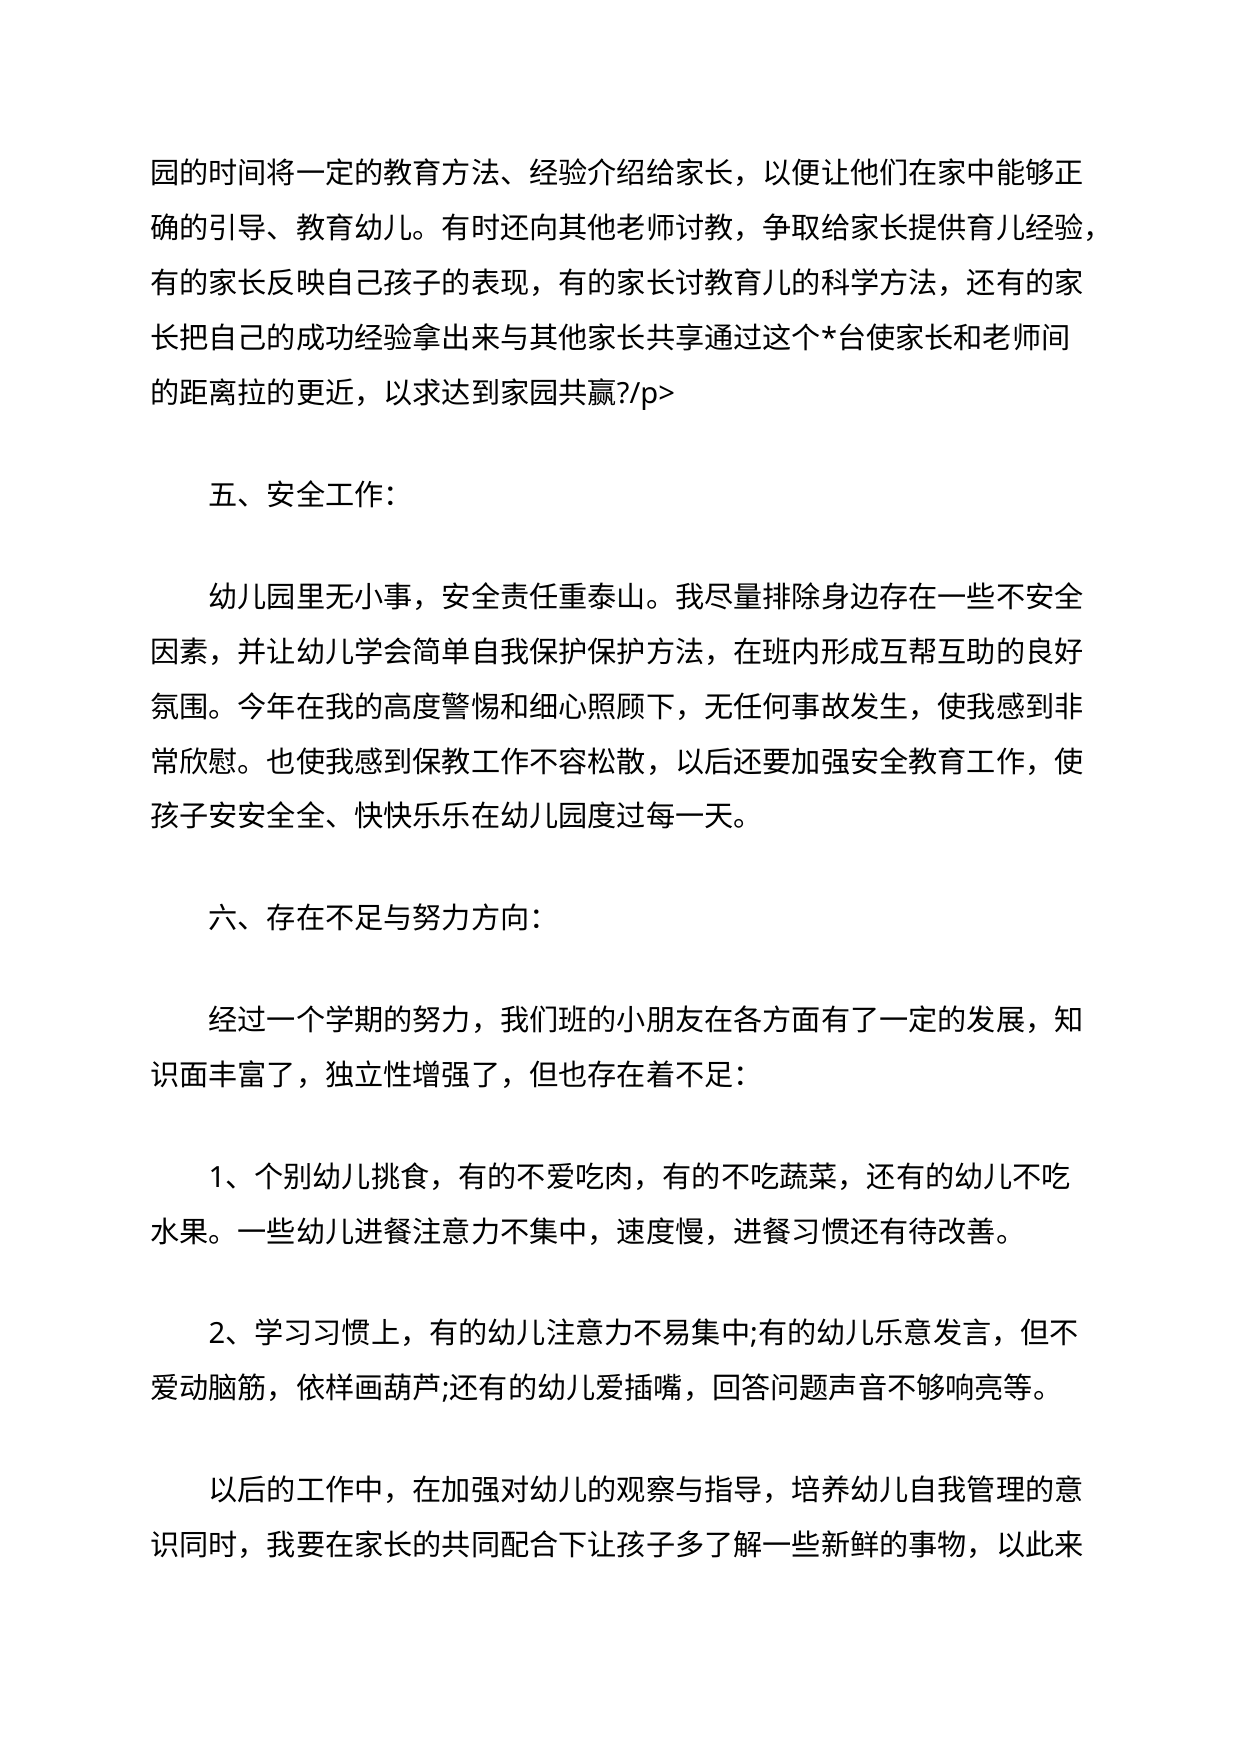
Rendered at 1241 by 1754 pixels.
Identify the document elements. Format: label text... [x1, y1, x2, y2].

text 经过一个学期的努力，我们班的小朋友在各方面有了一定的发展，知识面丰富了，独立性增强了，但也存在着不足： [150, 997, 1090, 1094]
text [150, 150, 1090, 412]
text 1、个别幼儿挑食，有的不爱吃肉，有的不吃蔬菜，还有的幼儿不吃水果。一些幼儿进餐注意力不集中，速度慢，进餐习惯还有待改善。 [150, 1153, 1090, 1251]
text 幼儿园里无小事，安全责任重泰山。我尽量排除身边存在一些不安全因素，并让幼儿学会简单自我保护保护方法，在班内形成互帮互助的良好氛围。今年在我的高度警惕和细心照顾下，无任何事故发生，使我感到非常欣慰。也使我感到保教工作不容松散，以后还要加强安全教育工作，使孩子安安全全、快快乐乐在幼儿园度过每一天。 [150, 573, 1090, 835]
text 五、安全工作： [150, 472, 1090, 514]
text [150, 1467, 1090, 1564]
text 2、学习习惯上，有的幼儿注意力不易集中;有的幼儿乐意发言，但不爱动脑筋，依样画葫芦;还有的幼儿爱插嘴，回答问题声音不够响亮等。 [150, 1310, 1090, 1407]
text 六、存在不足与努力方向： [150, 895, 1090, 937]
